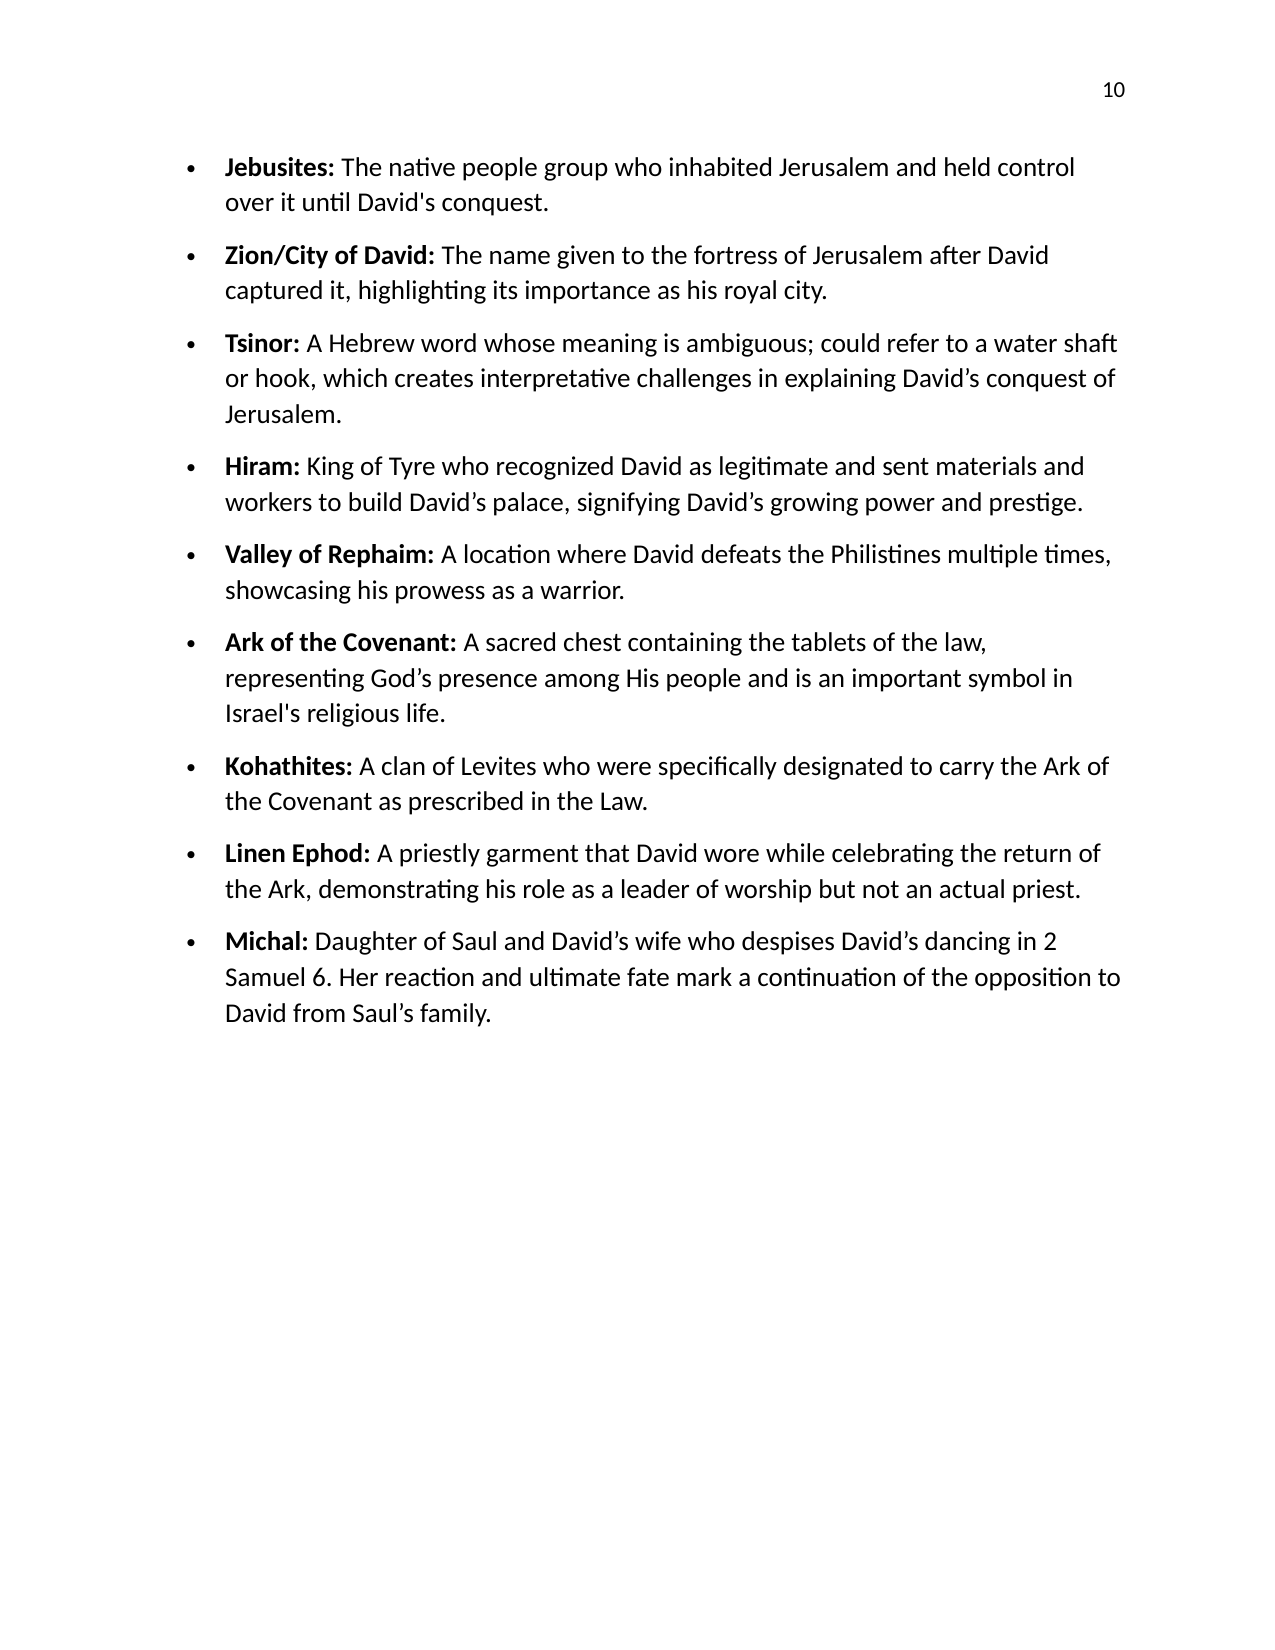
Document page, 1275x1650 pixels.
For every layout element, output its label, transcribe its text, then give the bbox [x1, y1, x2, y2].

list Kohathites: A clan of Levites who were specifically designated to carry the Ark of the Covenant as prescribed in the Law. [187, 749, 1125, 817]
list Hiram: King of Tyre who recognized David as legitimate and sent materials and workers to build David’s palace, signifying David’s growing power and prestige. [187, 449, 1125, 518]
list Zion/City of David: The name given to the fortress of Jerusalem after David captured it, highlighting its importance as his royal city. [187, 238, 1125, 307]
list Tsinor: A Hebrew word whose meaning is ambiguous; could refer to a water shaft or hook, which creates interpretative challenges in explaining David’s conquest of Jerusalem. [187, 326, 1125, 430]
list Michal: Daughter of Saul and David’s wife who despises David’s dancing in 2 Samuel 6. Her reaction and ultimate fate mark a continuation of the opposition to David from Saul’s family. [187, 924, 1125, 1029]
list Jebusites: The native people group who inhabited Jerusalem and held control over it until David's conquest. [187, 150, 1125, 219]
list Valley of Rephaim: A location where David defeats the Philistines multiple times, showcasing his prowess as a warrior. [187, 537, 1125, 606]
list Ark of the Covenant: A sacred chest containing the tablets of the law, representing God’s presence among His people and is an important symbol in Israel's religious life. [187, 625, 1125, 729]
list Linen Ephod: A priestly garment that David wore while celebrating the return of the Ark, demonstrating his role as a leader of worship but not an actual priest. [187, 837, 1125, 905]
